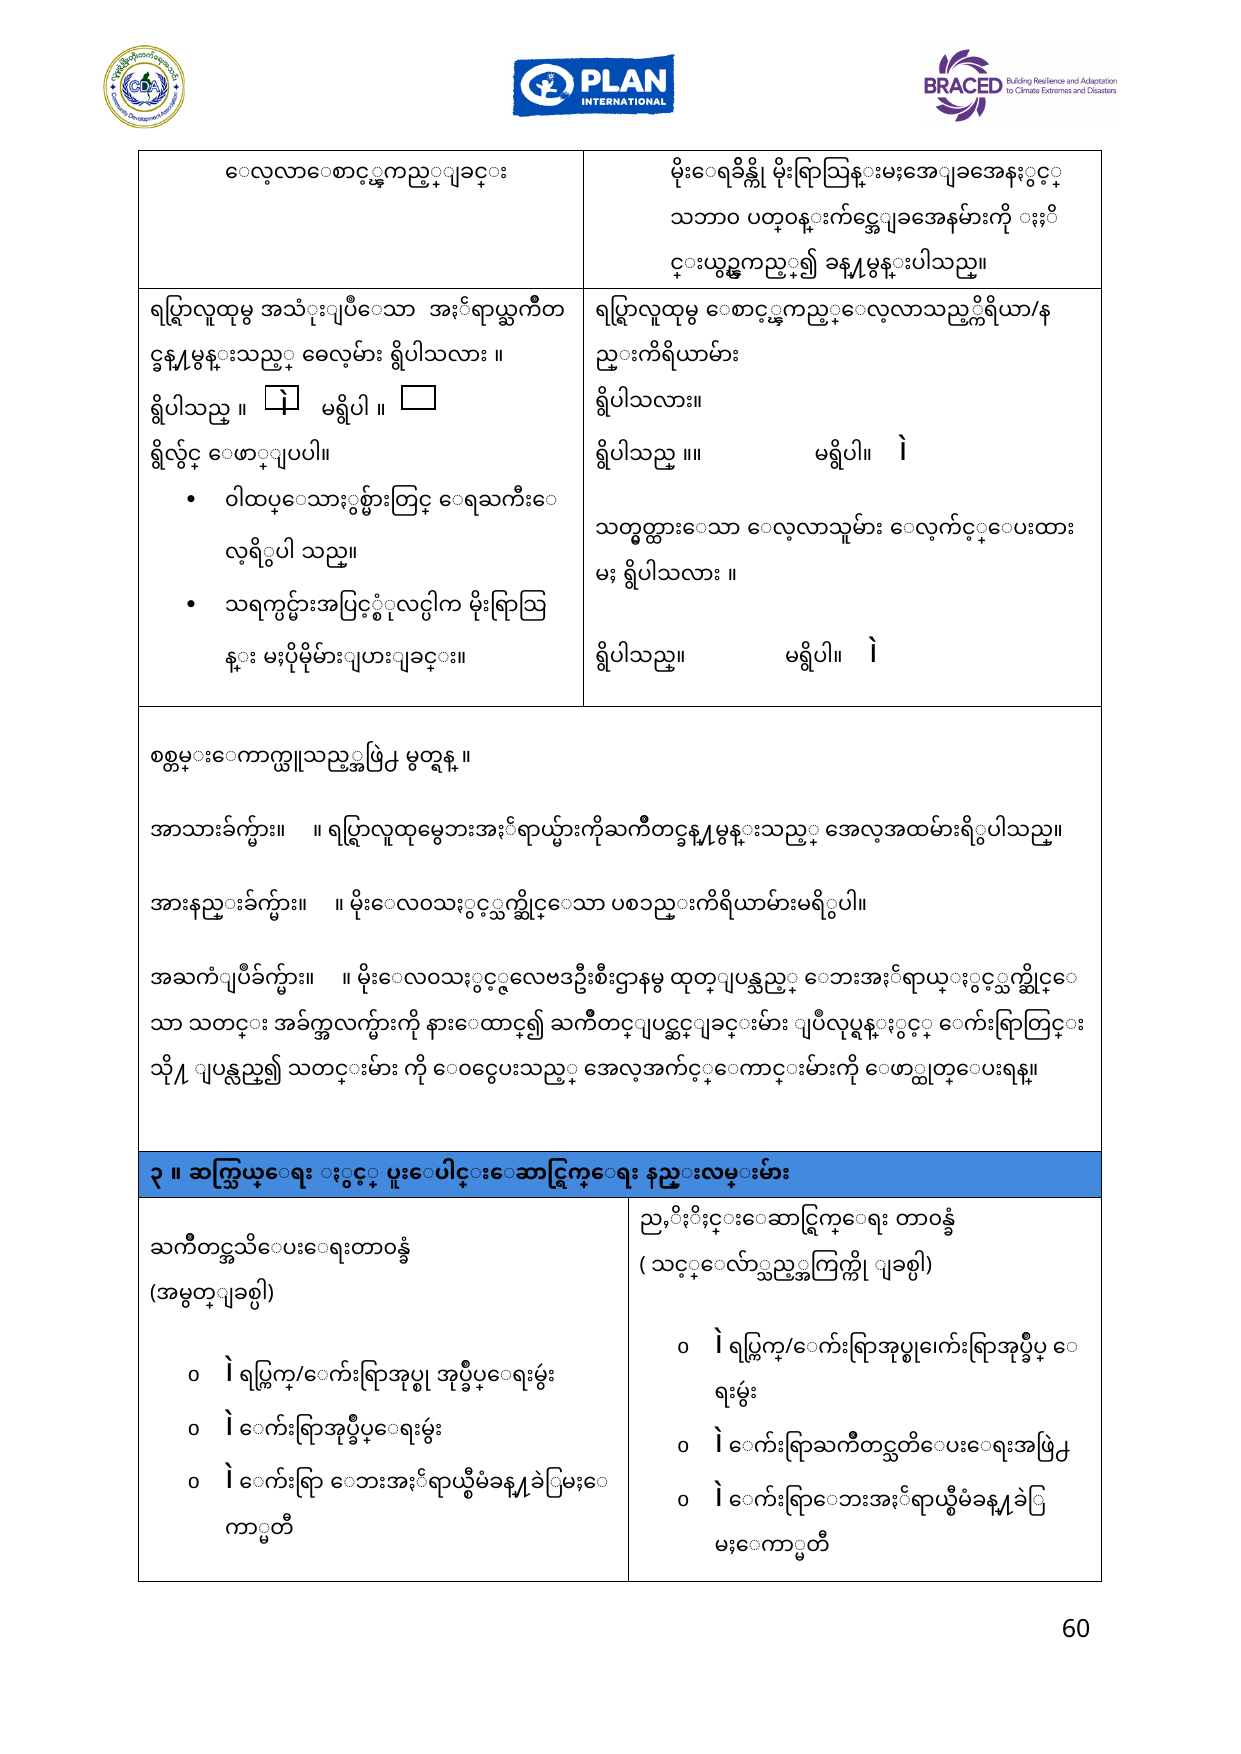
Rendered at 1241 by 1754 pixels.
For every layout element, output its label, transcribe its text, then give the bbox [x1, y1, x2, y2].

table_cell ရပ္ရြာလူထုမွ ေစာင့္ၾကည့္ေလ့လာသည့္ကိရိယာ/နည္းကိရိယာမ်ား ရွိပါသလား။ ရွိပါသည္ ။။ မရွိပါ။ ì သတ္မွတ္ထားေသာ ေလ့လာသူမ်ား ေလ့က်င့္ေပးထားမႈ ရွိပါသလား ။ ရွိပါသည္။ မရွိပါ။ ì [584, 289, 1101, 706]
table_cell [584, 151, 1101, 288]
picture [103, 45, 185, 129]
table_cell စစ္တမ္းေကာက္ယူသည့္အဖြဲ႕ မွတ္ရန္ ။ အာသားခ်က္မ်ား။ ။ ရပ္ရြာလူထုမွေဘးအႏၲရာယ္မ်ားကိုႀကိဳတင္ခန္႔မွန္းသည့္ အေလ့အထမ်ားရိွပါသည္။ အားနည္းခ်က္မ်ား။ ။ မိုးေလ၀သႏွင့္သက္ဆိုင္ေသာ ပစၥည္းကိရိယာမ်ားမရိွပါ။ အႀကံျပဳခ်က္မ်ား။ ။ မိုးေလ၀သႏွင့္ဇလေဗဒဦးစီးဌာနမွ ထုတ္ျပန္သည့္ ေဘးအႏၲရာယ္ႏွင့္သက္ဆိုင္ေသာ သတင္း အခ်က္အလက္မ်ားကို နားေထာင္၍ ႀကိဳတင္ျပင္ဆင္ျခင္းမ်ား ျပဳလုပ္ရန္ႏွင့္ ေက်းရြာတြင္းသို႔ ျပန္လည္၍ သတင္းမ်ား ကို ေ၀ငွေပးသည့္ အေလ့အက်င့္ေကာင္းမ်ားကို ေဖာ္ထုတ္ေပးရန္။ [139, 707, 1101, 1151]
table_cell ညႇိႏိႈင္းေဆာင္ရြက္ေရး တာ၀န္ခံ ( သင့္ေလ်ာ္သည့္အကြက္ကို ျခစ္ပါ) ì ရပ္ကြက္/ေက်းရြာအုပ္စု၊ေက်းရြာအုပ္ခ်ဳပ္ ေရးမွဴး ì ေက်းရြာႀကိဳတင္သတိေပးေရးအဖြဲ႕ ì ေက်းရြာေဘးအႏၲရာယ္စီမံခန္႔ခဲြမႈေကာ္မတီ [629, 1198, 1101, 1581]
table_cell ႀကိဳတင္အသိေပးေရးတာ၀န္ခံ (အမွတ္ျခစ္ပါ) ì ရပ္ကြက္/ေက်းရြာအုပ္စု အုပ္ခ်ဳပ္ေရးမွဴး ì ေက်းရြာအုပ္ခ်ဳပ္ေရးမွဴး ì ေက်းရြာ ေဘးအႏၲရာယ္စီမံခန္႔ခဲြမႈေကာ္မတီ [139, 1198, 628, 1581]
picture [920, 45, 1122, 125]
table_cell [139, 151, 583, 288]
table_cell ရပ္ရြာလူထုမွ အသံုးျပဳေသာ အႏၲရာယ္ႀကိဳတင္ခန္႔မွန္းသည့္ ဓေလ့မ်ား ရွိပါသလား ။ ရွိပါသည္ ။ ì မရွိပါ ။ ရွိလွ်င္ ေဖာ္ျပပါ။ ၀ါထပ္ေသာႏွစ္မ်ားတြင္ ေရႀကီးေလ့ရိွပါ သည္။ သရက္ပင္မ်ားအပြင့္စံုလင္ပါက မိုးရြာသြန္း မႈပိုမိုမ်ားျပားျခင္း။ [139, 289, 583, 706]
picture [509, 52, 678, 120]
table_cell ၃ ။ ဆက္သြယ္ေရး ႏွင့္ ပူးေပါင္းေဆာင္ရြက္ေရး နည္းလမ္းမ်ား [139, 1152, 1101, 1197]
